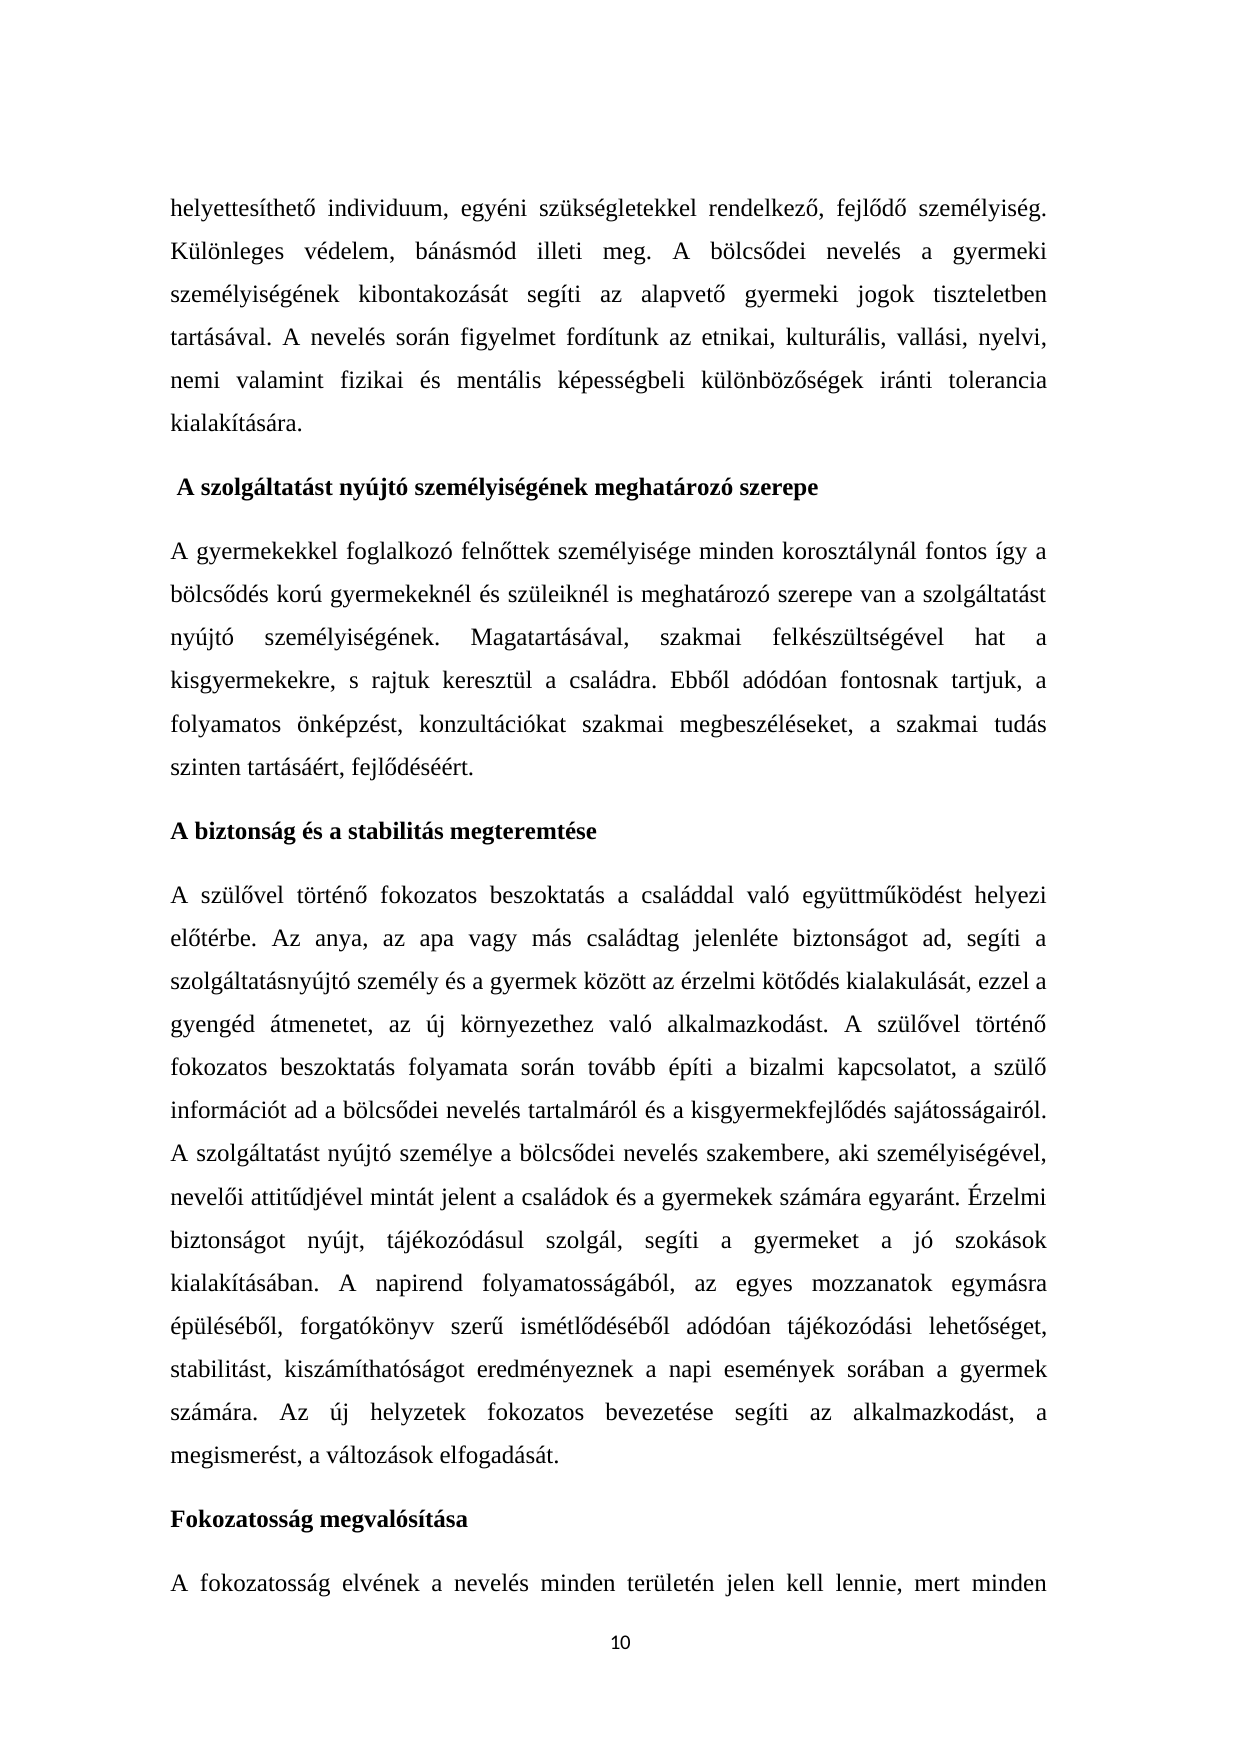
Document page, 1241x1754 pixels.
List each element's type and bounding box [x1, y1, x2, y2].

table_header [148, 148, 1093, 1597]
